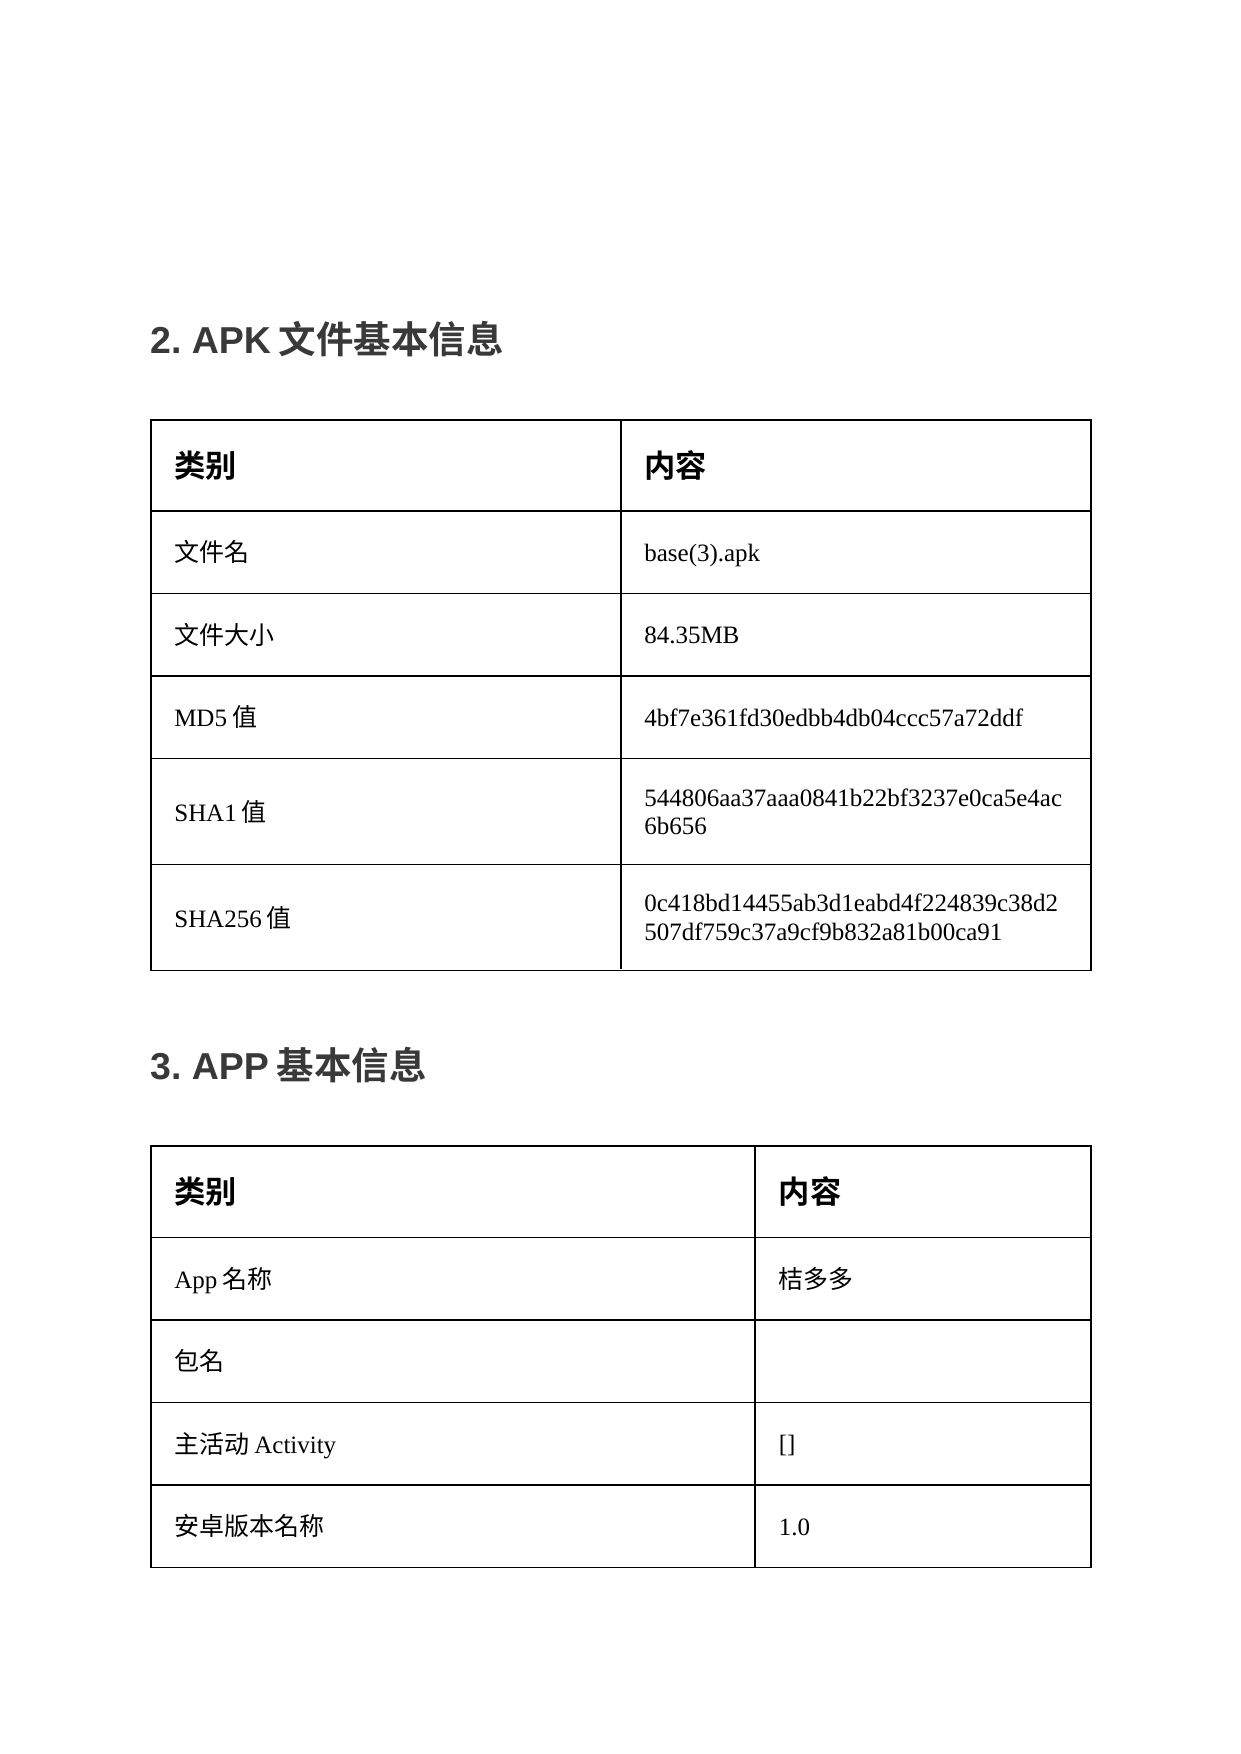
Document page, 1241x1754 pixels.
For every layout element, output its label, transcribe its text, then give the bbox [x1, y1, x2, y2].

table_cell [] [756, 1403, 1090, 1484]
table_cell 4bf7e361fd30edbb4db04ccc57a72ddf [622, 677, 1090, 758]
table_header 类别 [152, 1147, 754, 1236]
table_cell 文件名 [152, 512, 620, 593]
table_cell base(3).apk [622, 512, 1090, 593]
table_cell 安卓版本名称 [152, 1486, 754, 1566]
table_cell SHA1值 [152, 759, 620, 863]
table_cell 544806aa37aaa0841b22bf3237e0ca5e4ac6b656 [622, 759, 1090, 863]
table_cell SHA256值 [152, 865, 620, 969]
table_cell 1.0 [756, 1486, 1090, 1566]
table_header 内容 [756, 1147, 1090, 1236]
table_cell 主活动Activity [152, 1403, 754, 1484]
table_cell App名称 [152, 1238, 754, 1319]
table_header 内容 [622, 421, 1090, 510]
table_cell 包名 [152, 1321, 754, 1401]
table_cell MD5值 [152, 677, 620, 758]
subtitle 2. APK文件基本信息 [150, 313, 1090, 364]
table_header 类别 [152, 421, 620, 510]
table_cell 84.35MB [622, 594, 1090, 675]
table_cell [756, 1321, 1090, 1401]
table_cell 文件大小 [152, 594, 620, 675]
table_cell 0c418bd14455ab3d1eabd4f224839c38d2507df759c37a9cf9b832a81b00ca91 [622, 865, 1090, 969]
subtitle 3. APP基本信息 [150, 1040, 1090, 1091]
table_cell 桔多多 [756, 1238, 1090, 1319]
